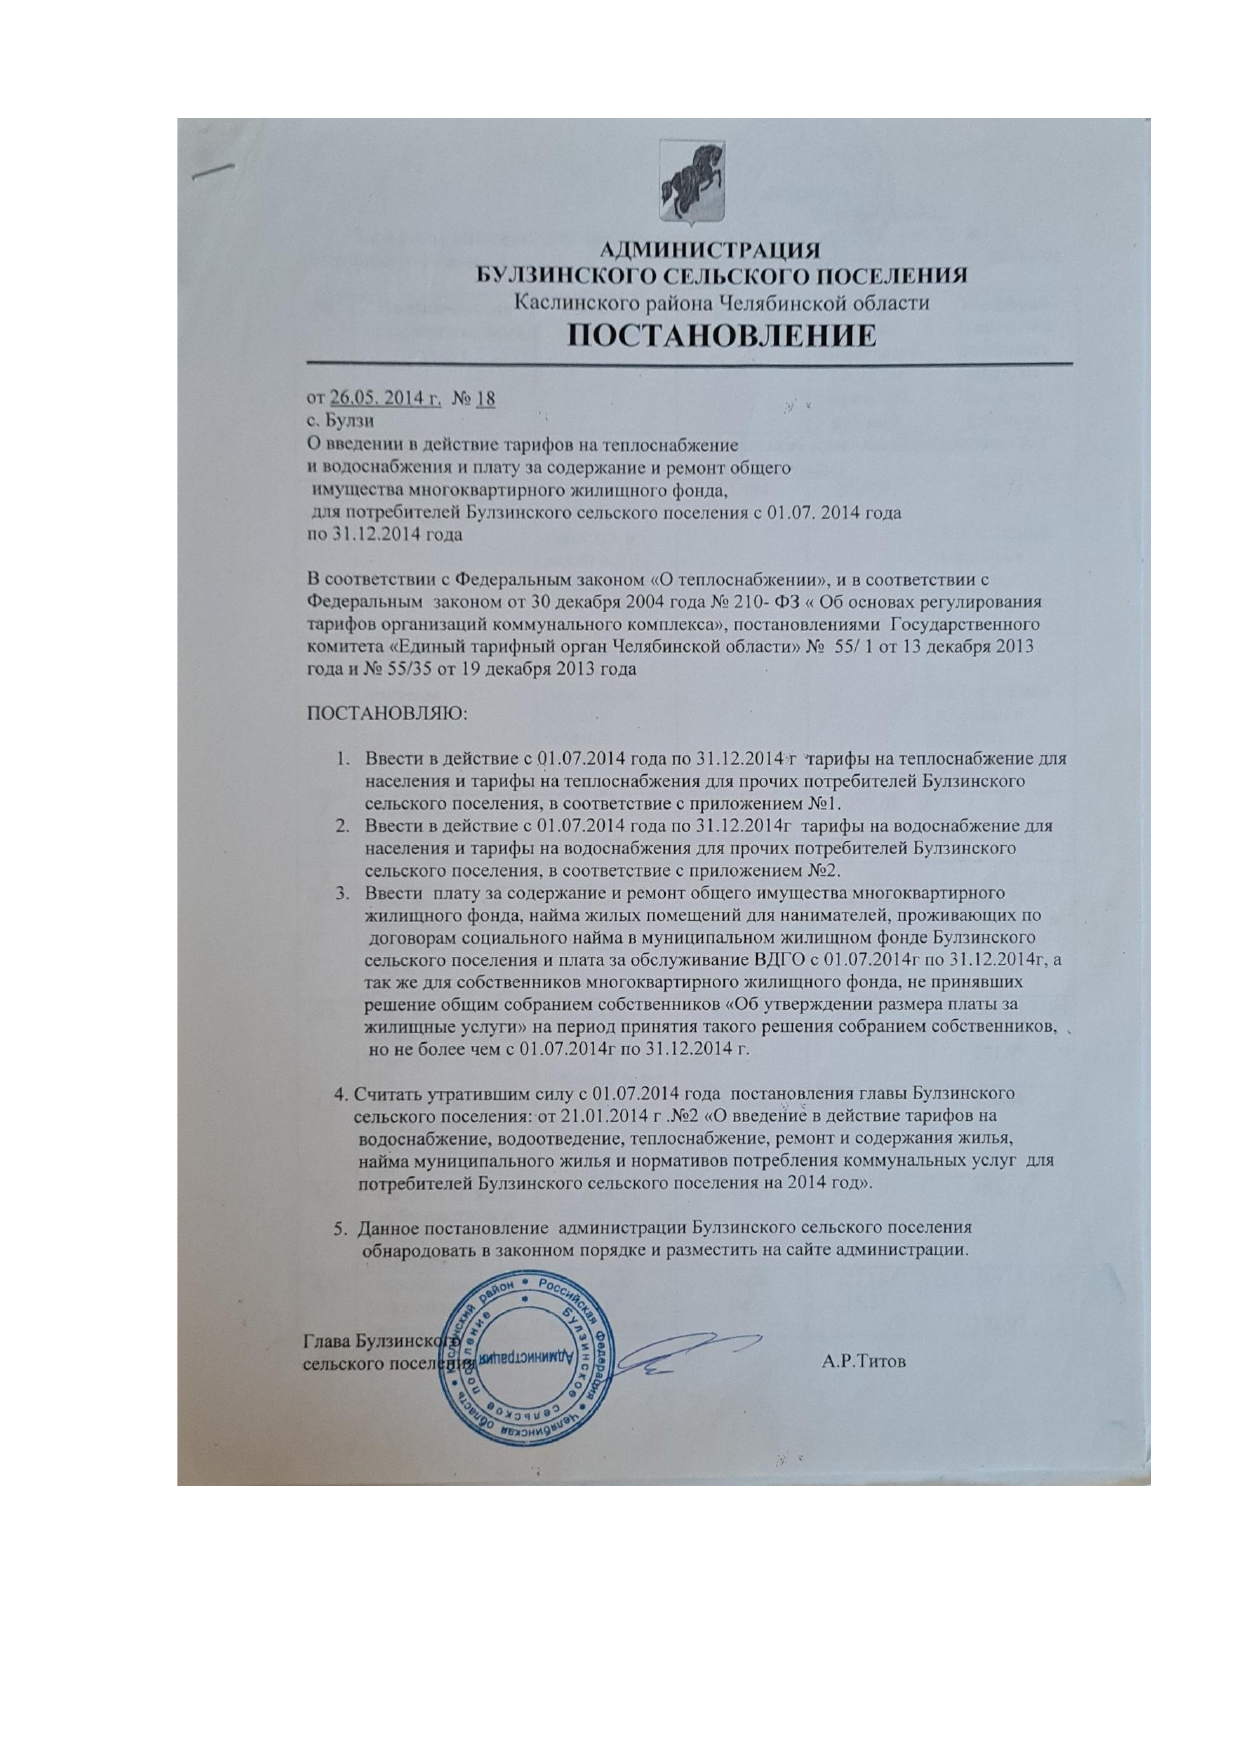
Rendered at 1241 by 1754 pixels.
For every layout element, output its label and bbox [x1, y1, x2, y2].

picture [177, 118, 1151, 1486]
